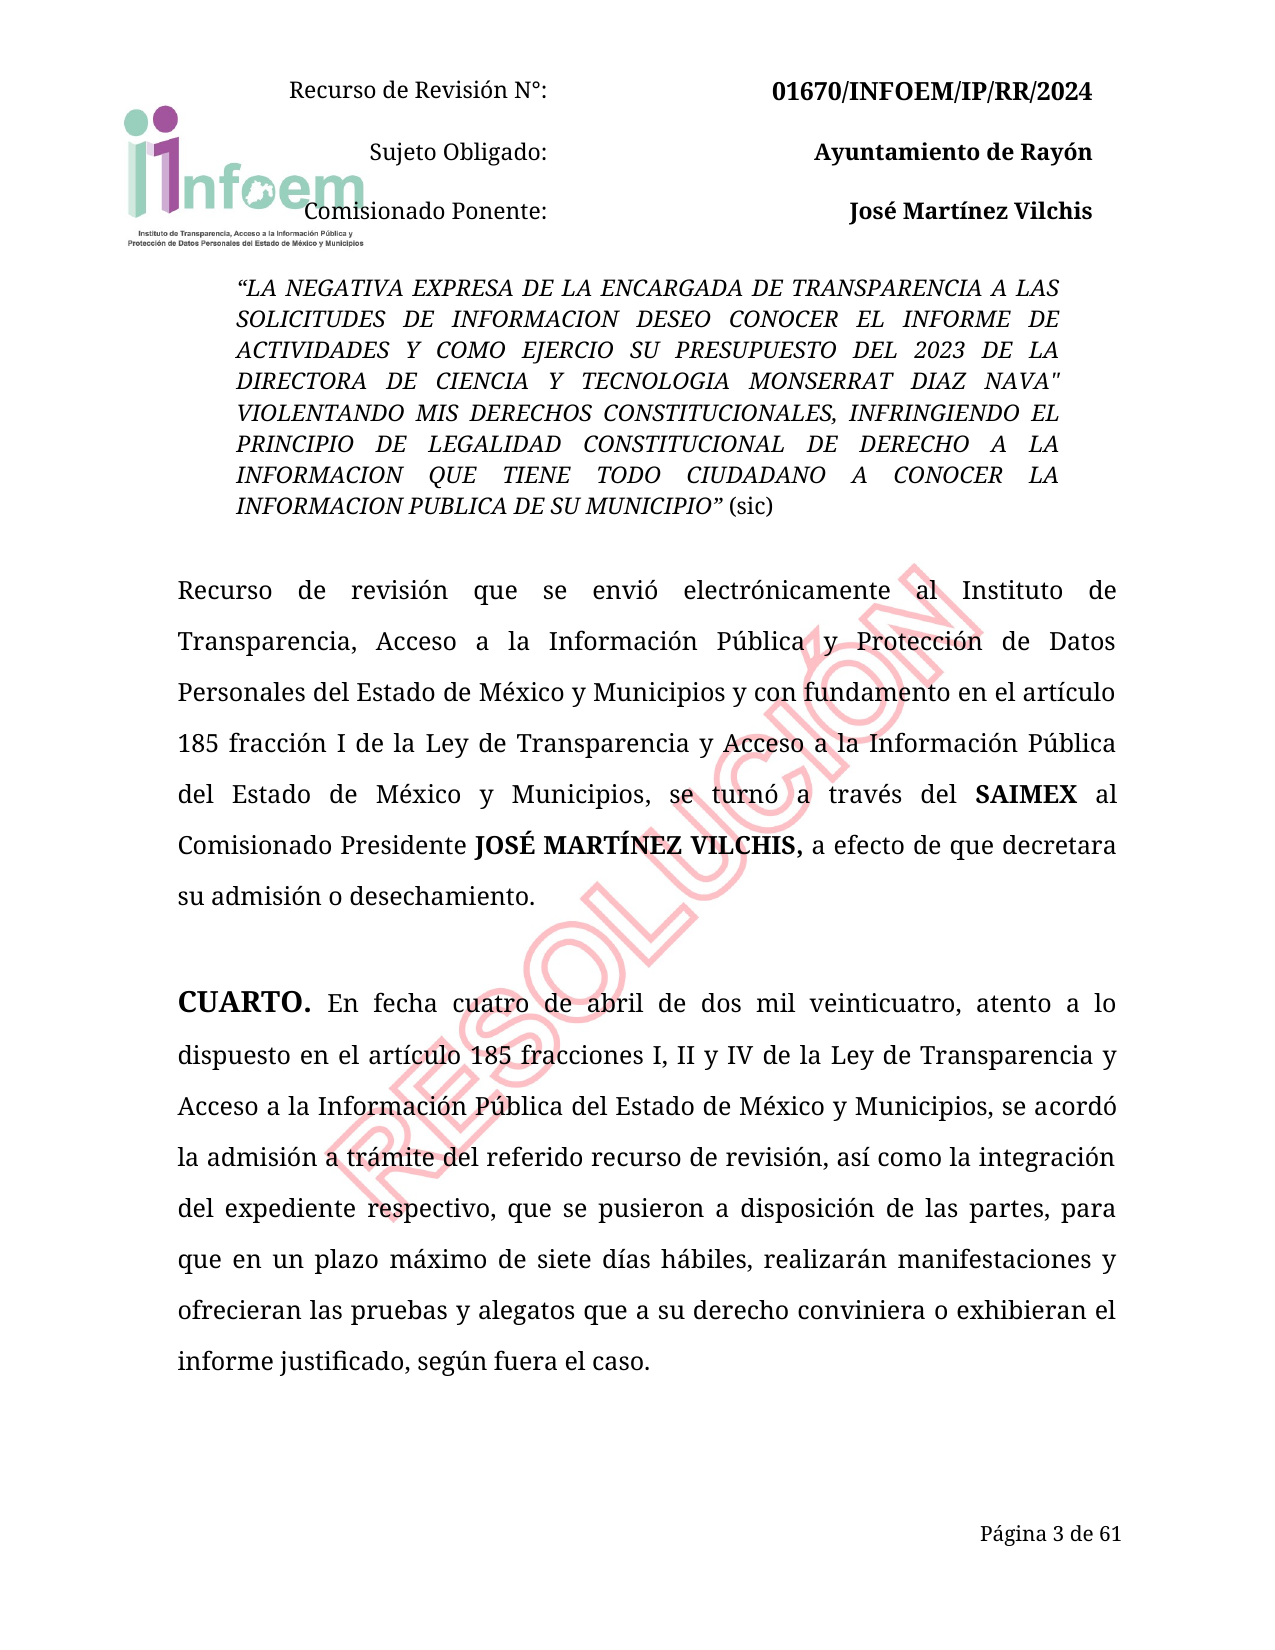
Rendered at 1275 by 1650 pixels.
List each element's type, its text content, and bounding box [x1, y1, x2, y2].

text CUARTO. En fecha cuatro de abril de dos mil veinticuatro, atento a lo dispuesto en el artículo 185 fracciones I, II y IV de la Ley de Transparencia y Acceso a la Información Pública del Estado de México y Municipios, se acordó la admisión a trámite del referido recurso de revisión, así como la integración del expediente respectivo, que se pusieron a disposición de las partes, para que en un plazo máximo de siete días hábiles, realizarán manifestaciones y ofrecieran las pruebas y alegatos que a su derecho conviniera o exhibieran el informe justificado, según fuera el caso. [177, 981, 1117, 1378]
picture [5, 45, 1270, 1650]
text Recurso de revisión que se envió electrónicamente al Instituto de Transparencia, Acceso a la Información Pública y Protección de Datos Personales del Estado de México y Municipios y con fundamento en el artículo 185 fracción I de la Ley de Transparencia y Acceso a la Información Pública del Estado de México y Municipios, se turnó a través del SAIMEX al Comisionado Presidente JOSÉ MARTÍNEZ VILCHIS, a efecto de que decretara su admisión o desechamiento. [177, 572, 1117, 913]
text “LA NEGATIVA EXPRESA DE LA ENCARGADA DE TRANSPARENCIA A LAS SOLICITUDES DE INFORMACION DESEO CONOCER EL INFORME DE ACTIVIDADES Y COMO EJERCIO SU PRESUPUESTO DEL 2023 DE LA DIRECTORA DE CIENCIA Y TECNOLOGIA MONSERRAT DIAZ NAVA" VIOLENTANDO MIS DERECHOS CONSTITUCIONALES, INFRINGIENDO EL PRINCIPIO DE LEGALIDAD CONSTITUCIONAL DE DERECHO A LA INFORMACION QUE TIENE TODO CIUDADANO A CONOCER LA INFORMACION PUBLICA DE SU MUNICIPIO” (sic) [236, 271, 1063, 521]
